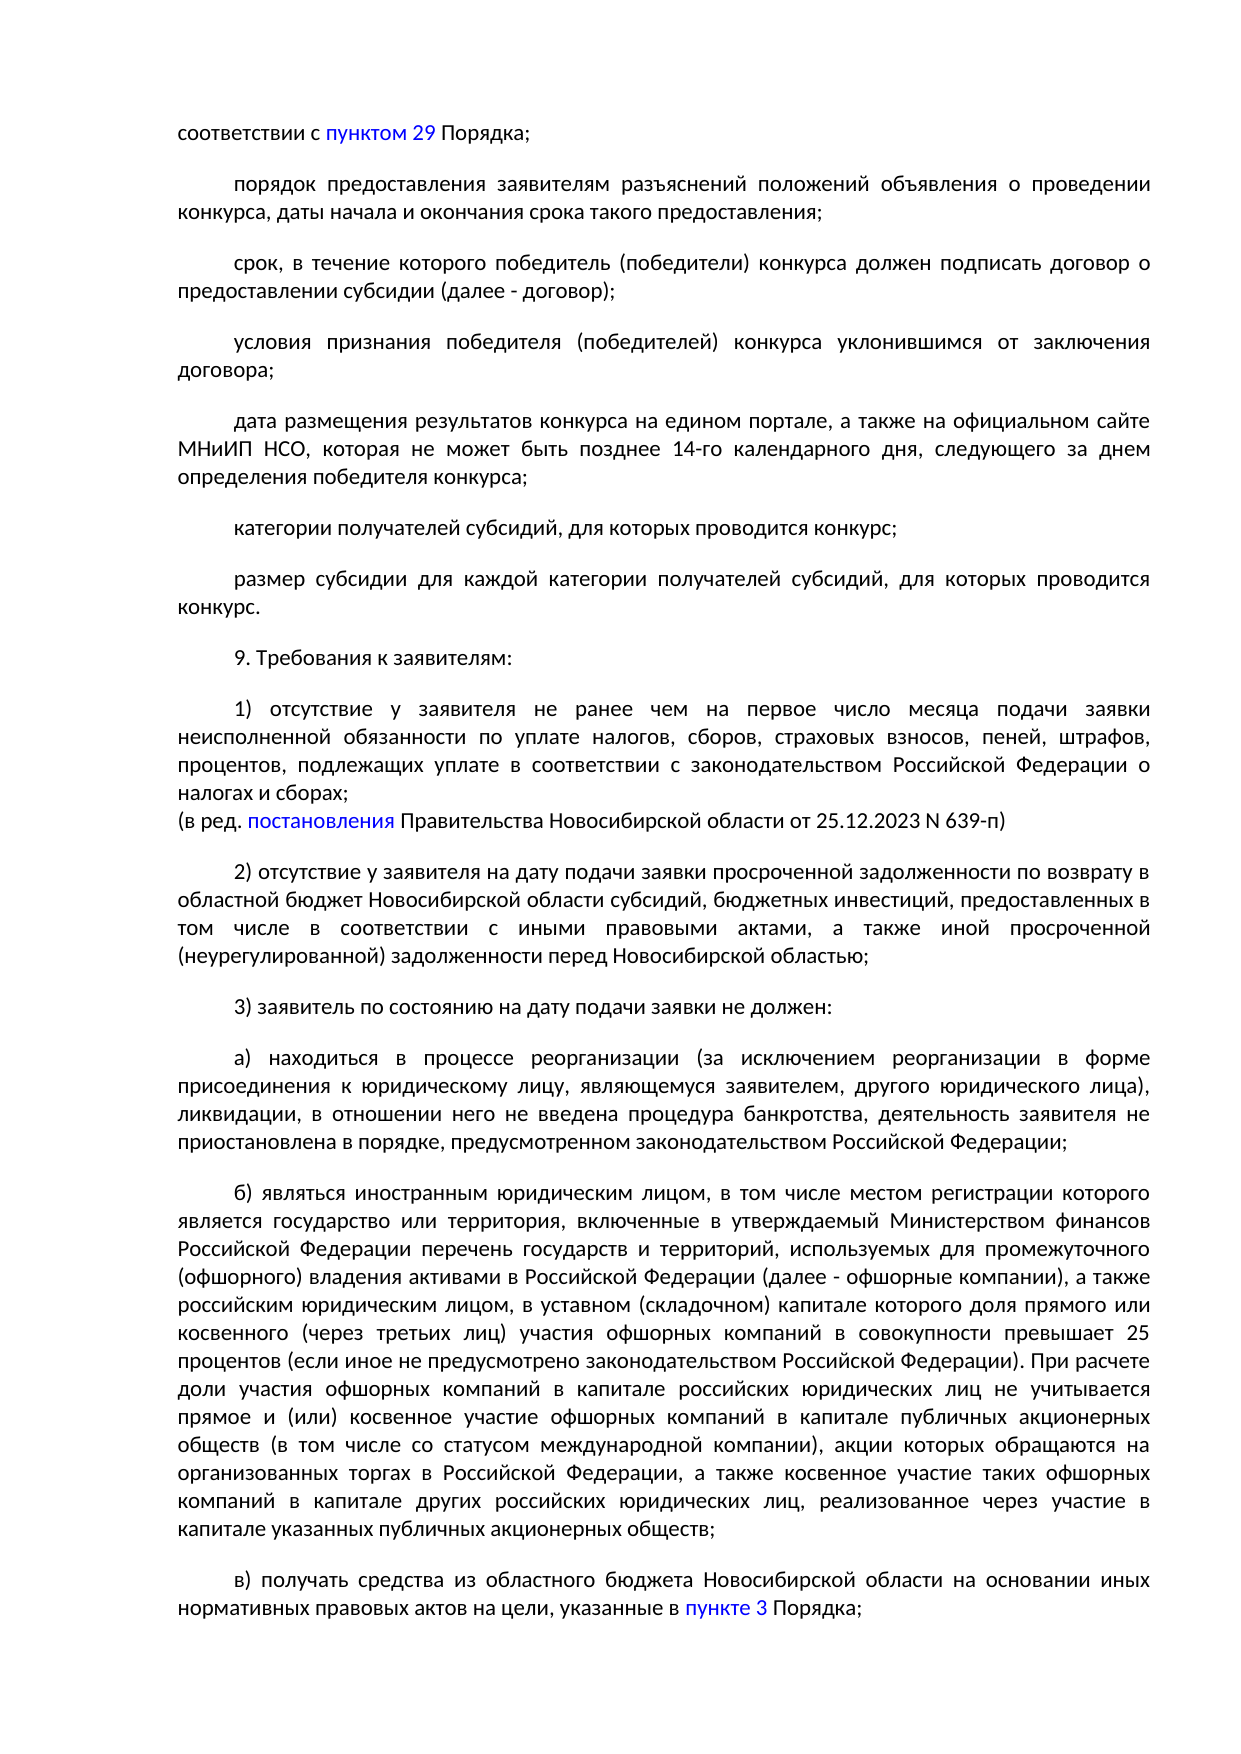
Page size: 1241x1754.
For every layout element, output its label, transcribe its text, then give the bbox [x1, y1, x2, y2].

text 1) отсутствие у заявителя не ранее чем на первое число месяца подачи заявки неисполненной обязанности по уплате налогов, сборов, страховых взносов, пеней, штрафов, процентов, подлежащих уплате в соответствии с законодательством Российской Федерации о налогах и сборах; [177, 694, 1152, 806]
text (в ред. постановления Правительства Новосибирской области от 25.12.2023 N 639-п) [177, 806, 1152, 834]
text размер субсидии для каждой категории получателей субсидий, для которых проводится конкурс. [177, 564, 1152, 620]
text порядок предоставления заявителям разъяснений положений объявления о проведении конкурса, даты начала и окончания срока такого предоставления; [177, 169, 1152, 225]
text категории получателей субсидий, для которых проводится конкурс; [177, 513, 1152, 541]
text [177, 118, 1152, 146]
text 2) отсутствие у заявителя на дату подачи заявки просроченной задолженности по возврату в областной бюджет Новосибирской области субсидий, бюджетных инвестиций, предоставленных в том числе в соответствии с иными правовыми актами, а также иной просроченной (неурегулированной) задолженности перед Новосибирской областью; [177, 857, 1152, 969]
text 9. Требования к заявителям: [177, 643, 1152, 671]
text дата размещения результатов конкурса на едином портале, а также на официальном сайте МНиИП НСО, которая не может быть позднее 14-го календарного дня, следующего за днем определения победителя конкурса; [177, 406, 1152, 490]
text б) являться иностранным юридическим лицом, в том числе местом регистрации которого является государство или территория, включенные в утверждаемый Министерством финансов Российской Федерации перечень государств и территорий, используемых для промежуточного (офшорного) владения активами в Российской Федерации (далее - офшорные компании), а также российским юридическим лицом, в уставном (складочном) капитале которого доля прямого или косвенного (через третьих лиц) участия офшорных компаний в совокупности превышает 25 процентов (если иное не предусмотрено законодательством Российской Федерации). При расчете доли участия офшорных компаний в капитале российских юридических лиц не учитывается прямое и (или) косвенное участие офшорных компаний в капитале публичных акционерных обществ (в том числе со статусом международной компании), акции которых обращаются на организованных торгах в Российской Федерации, а также косвенное участие таких офшорных компаний в капитале других российских юридических лиц, реализованное через участие в капитале указанных публичных акционерных обществ; [177, 1178, 1152, 1542]
text 3) заявитель по состоянию на дату подачи заявки не должен: [177, 992, 1152, 1020]
text условия признания победителя (победителей) конкурса уклонившимся от заключения договора; [177, 327, 1152, 383]
text срок, в течение которого победитель (победители) конкурса должен подписать договор о предоставлении субсидии (далее - договор); [177, 248, 1152, 304]
text а) находиться в процессе реорганизации (за исключением реорганизации в форме присоединения к юридическому лицу, являющемуся заявителем, другого юридического лица), ликвидации, в отношении него не введена процедура банкротства, деятельность заявителя не приостановлена в порядке, предусмотренном законодательством Российской Федерации; [177, 1043, 1152, 1155]
text в) получать средства из областного бюджета Новосибирской области на основании иных нормативных правовых актов на цели, указанные в пункте 3 Порядка; [177, 1565, 1152, 1621]
